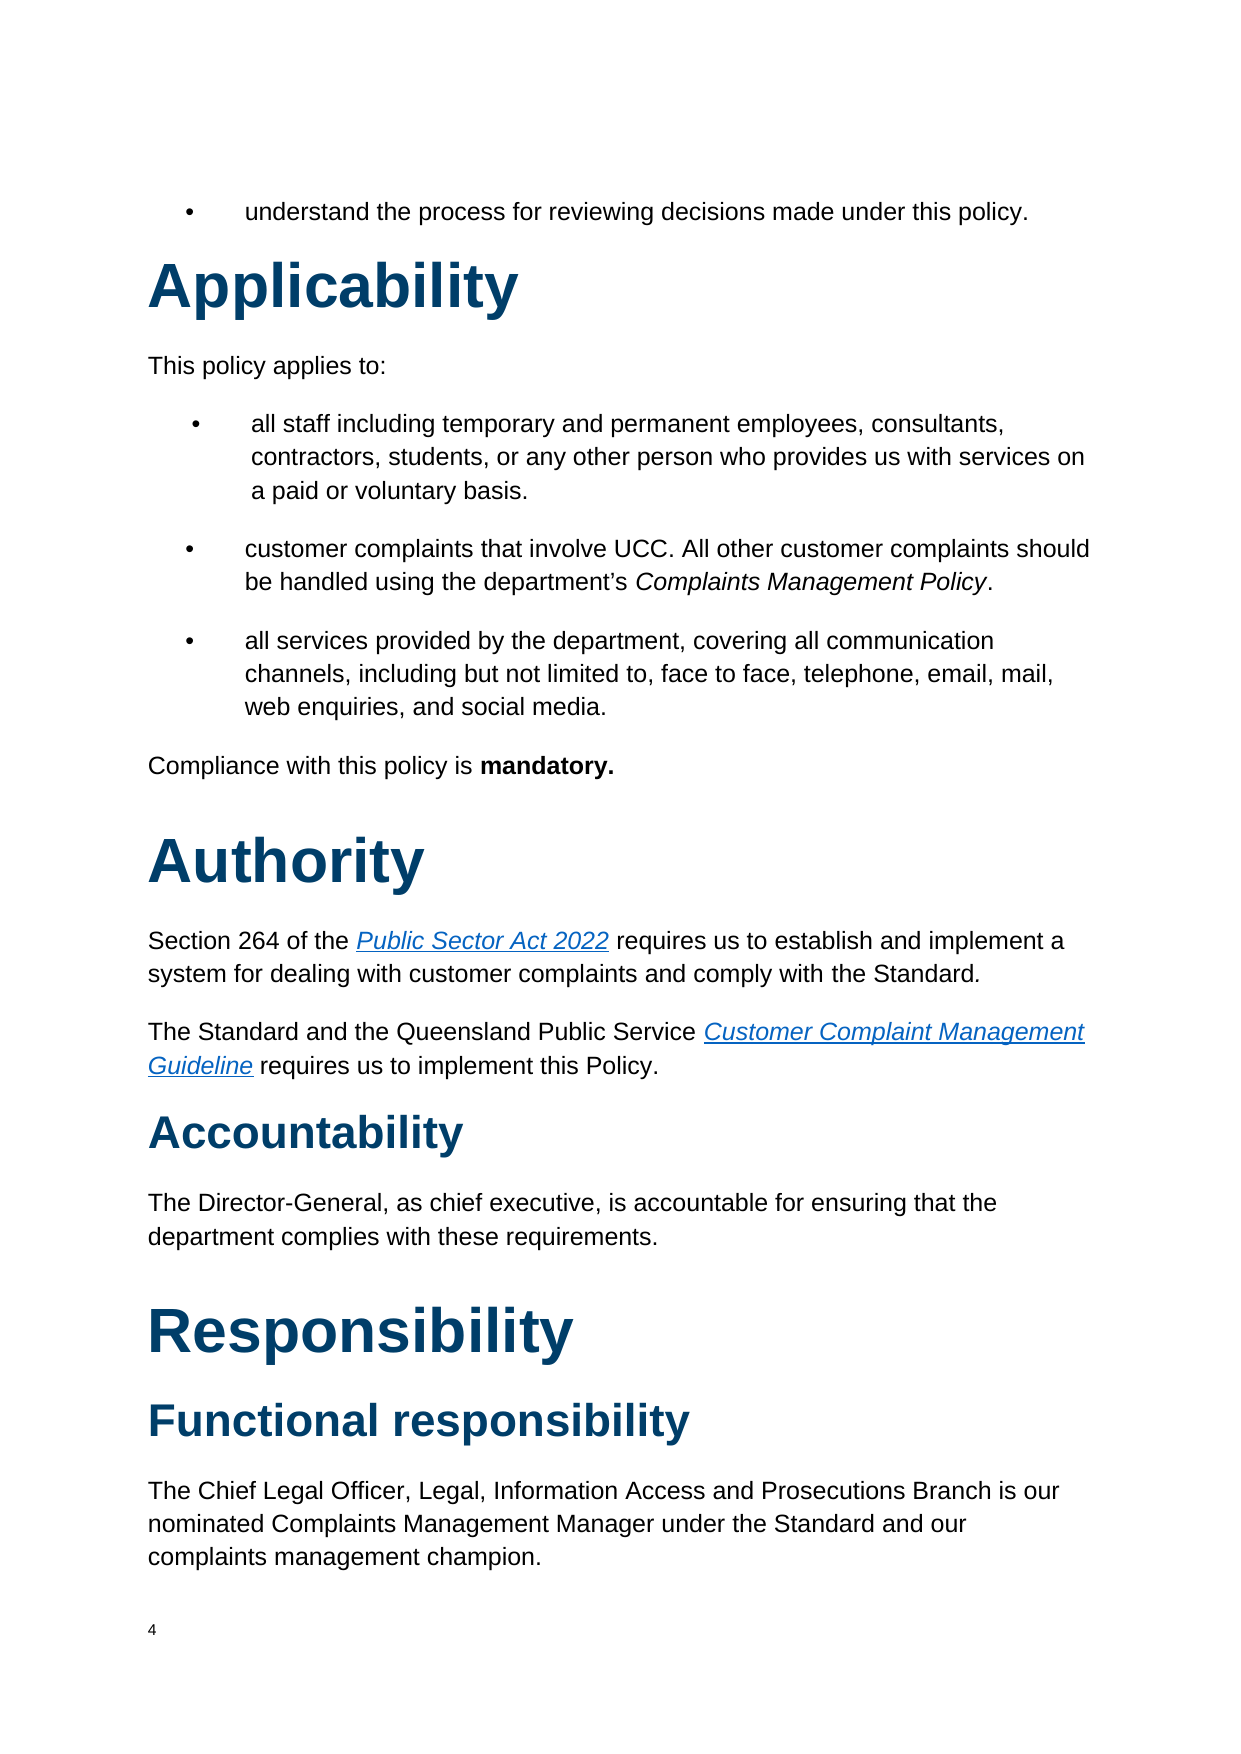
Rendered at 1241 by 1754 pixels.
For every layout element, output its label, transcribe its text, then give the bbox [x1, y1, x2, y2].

text This policy applies to: [148, 346, 1093, 379]
subtitle Functional responsibility [148, 1392, 1093, 1446]
subtitle Responsibility [148, 1296, 1093, 1367]
list understand the process for reviewing decisions made under this policy. [185, 192, 1093, 225]
text The Chief Legal Officer, Legal, Information Access and Prosecutions Branch is our nominated Complaints Management Manager under the Standard and our complaints management champion. [148, 1471, 1093, 1571]
subtitle Authority [148, 825, 1093, 896]
text The Standard and the Queensland Public Service Customer Complaint Management Guideline requires us to implement this Policy. [148, 1013, 1093, 1079]
text Compliance with this policy is mandatory. [148, 746, 1093, 779]
list all services provided by the department, covering all communication channels, including but not limited to, face to face, telephone, email, mail, web enquiries, and social media. [185, 621, 1093, 721]
text The Director-General, as chief executive, is accountable for ensuring that the department complies with these requirements. [148, 1184, 1093, 1250]
text Section 264 of the Public Sector Act 2022 requires us to establish and implement a system for dealing with customer complaints and comply with the Standard. [148, 921, 1093, 988]
list all staff including temporary and permanent employees, consultants, contractors, students, or any other person who provides us with services on a paid or voluntary basis. [191, 404, 1093, 504]
subtitle Accountability [148, 1104, 1093, 1159]
list customer complaints that involve UCC. All other customer complaints should be handled using the department’s Complaints Management Policy. [185, 529, 1093, 596]
subtitle Applicability [148, 250, 1093, 321]
